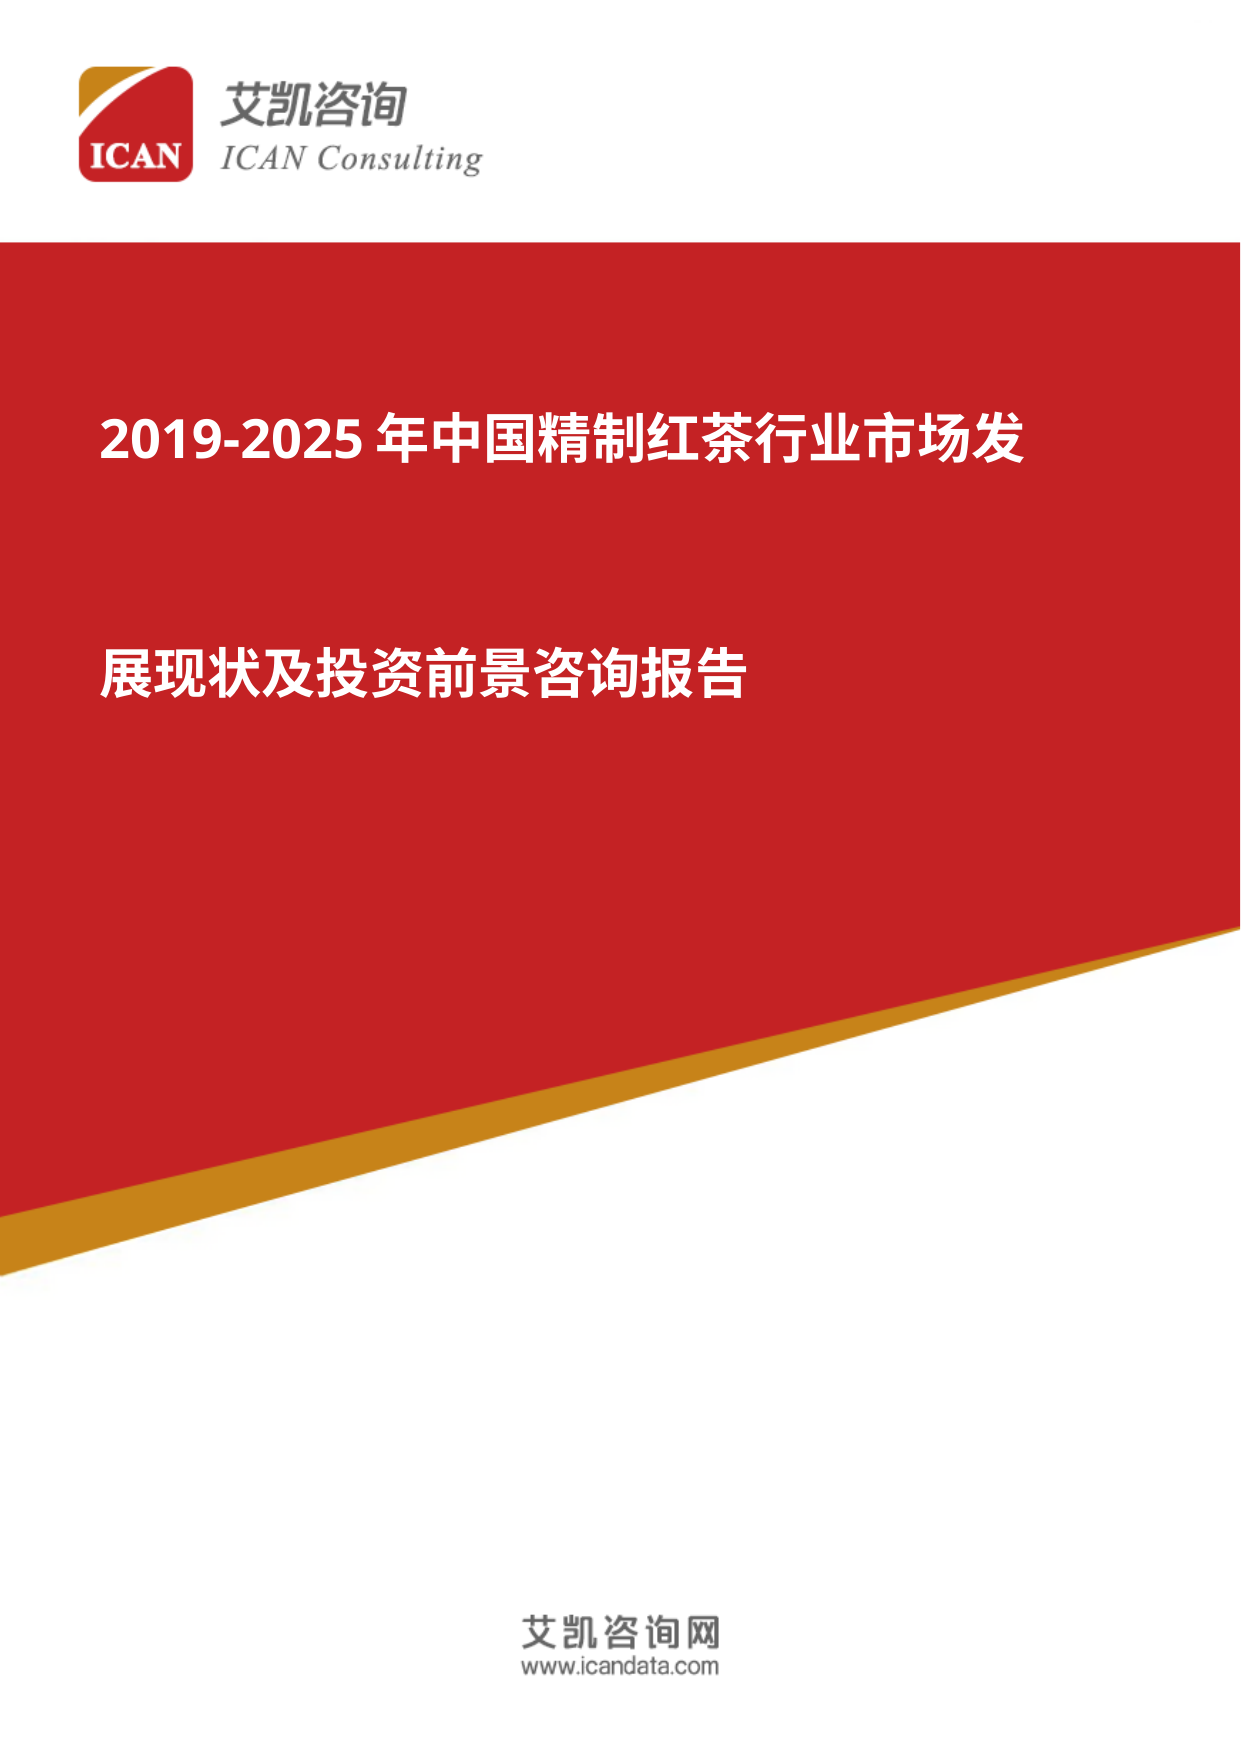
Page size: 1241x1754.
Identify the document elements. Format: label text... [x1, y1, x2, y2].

subtitle 2019-2025年中国精制红茶行业市场发展现状及投资前景咨询报告 [99, 386, 1053, 718]
picture [0, 5, 1241, 1754]
